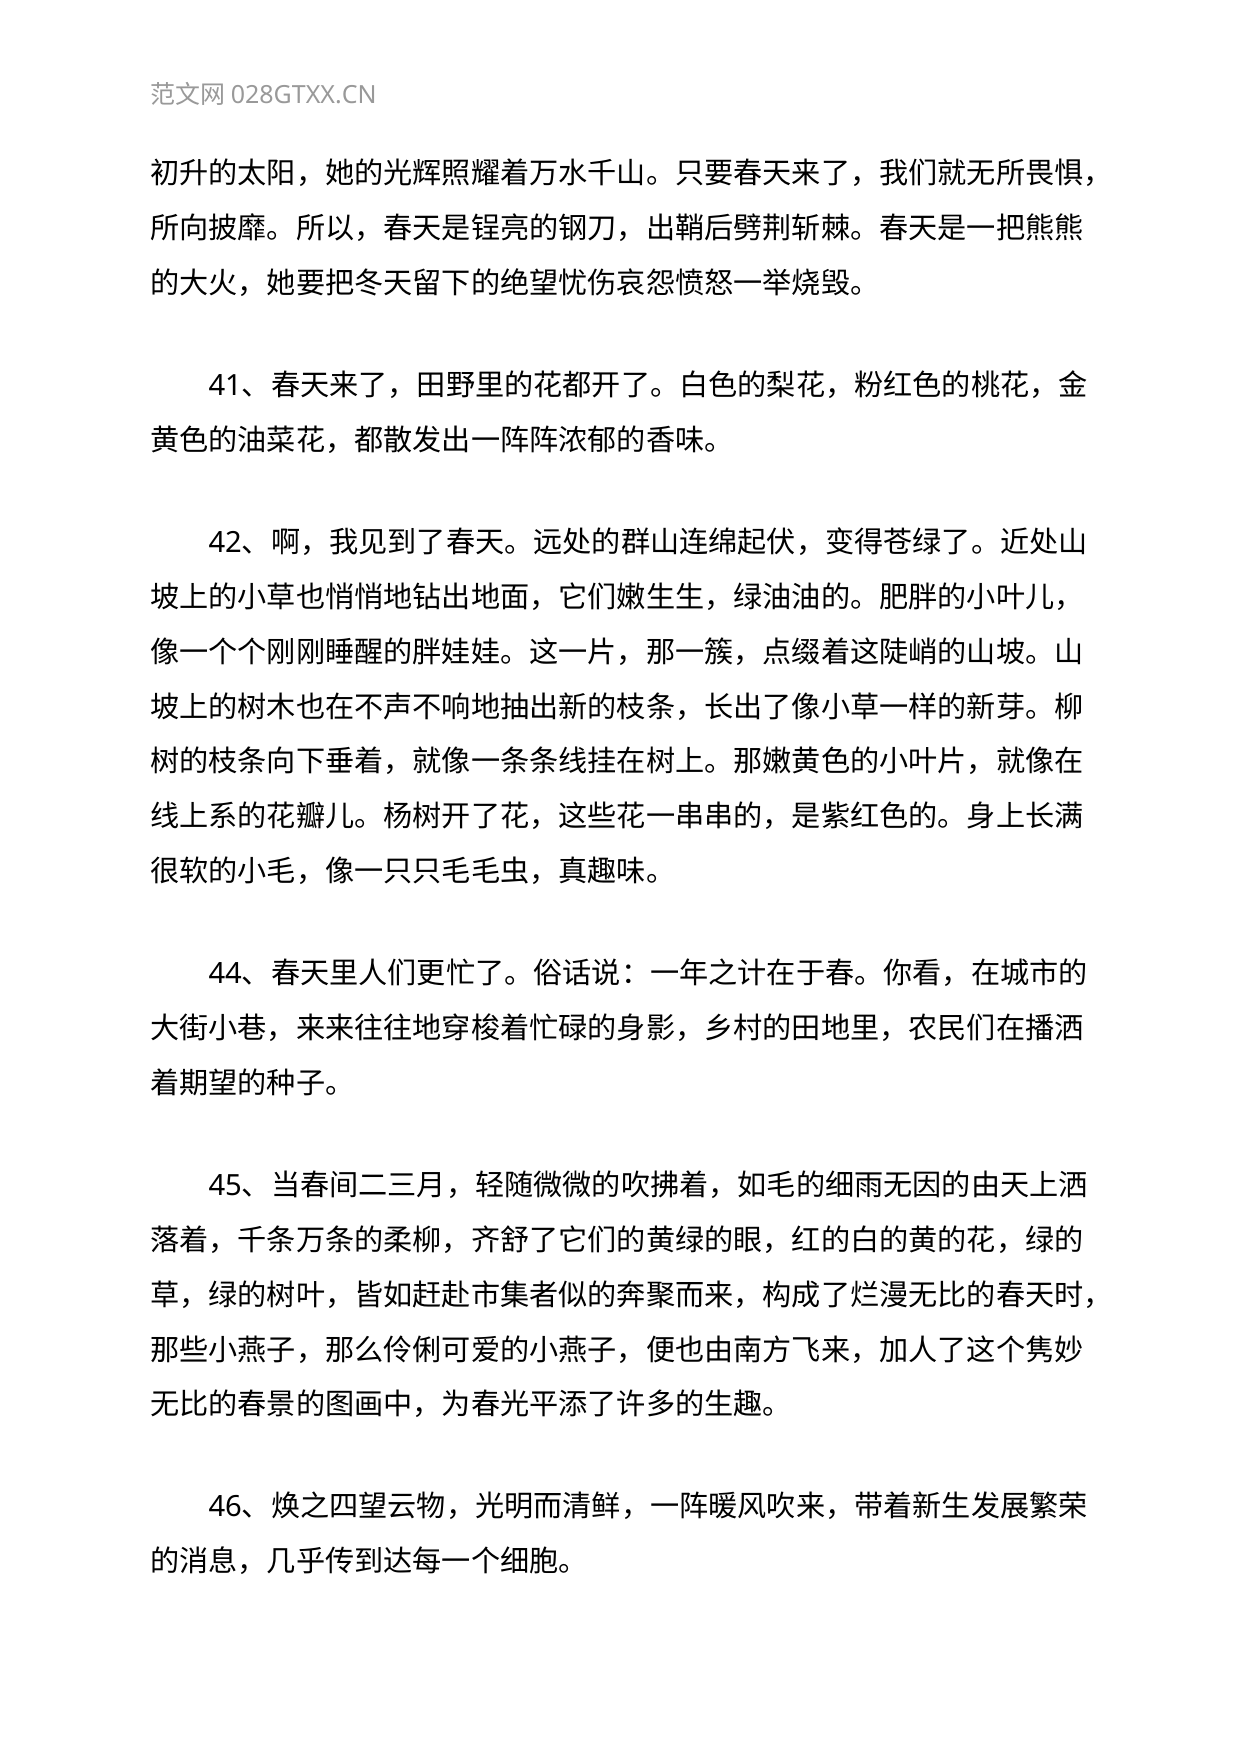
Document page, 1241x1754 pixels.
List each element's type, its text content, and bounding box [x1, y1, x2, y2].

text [150, 150, 1090, 302]
text 42、啊，我见到了春天。远处的群山连绵起伏，变得苍绿了。近处山坡上的小草也悄悄地钻出地面，它们嫩生生，绿油油的。肥胖的小叶儿，像一个个刚刚睡醒的胖娃娃。这一片，那一簇，点缀着这陡峭的山坡。山坡上的树木也在不声不响地抽出新的枝条，长出了像小草一样的新芽。柳树的枝条向下垂着，就像一条条线挂在树上。那嫩黄色的小叶片，就像在线上系的花瓣儿。杨树开了花，这些花一串串的，是紫红色的。身上长满很软的小毛，像一只只毛毛虫，真趣味。 [150, 518, 1090, 890]
text 41、春天来了，田野里的花都开了。白色的梨花，粉红色的桃花，金黄色的油菜花，都散发出一阵阵浓郁的香味。 [150, 362, 1090, 459]
text 44、春天里人们更忙了。俗话说：一年之计在于春。你看，在城市的大街小巷，来来往往地穿梭着忙碌的身影，乡村的田地里，农民们在播洒着期望的种子。 [150, 949, 1090, 1102]
text 46、焕之四望云物，光明而清鲜，一阵暖风吹来，带着新生发展繁荣的消息，几乎传到达每一个细胞。 [150, 1483, 1090, 1580]
text 45、当春间二三月，轻随微微的吹拂着，如毛的细雨无因的由天上洒落着，千条万条的柔柳，齐舒了它们的黄绿的眼，红的白的黄的花，绿的草，绿的树叶，皆如赶赴市集者似的奔聚而来，构成了烂漫无比的春天时，那些小燕子，那么伶俐可爱的小燕子，便也由南方飞来，加人了这个隽妙无比的春景的图画中，为春光平添了许多的生趣。 [150, 1161, 1090, 1423]
